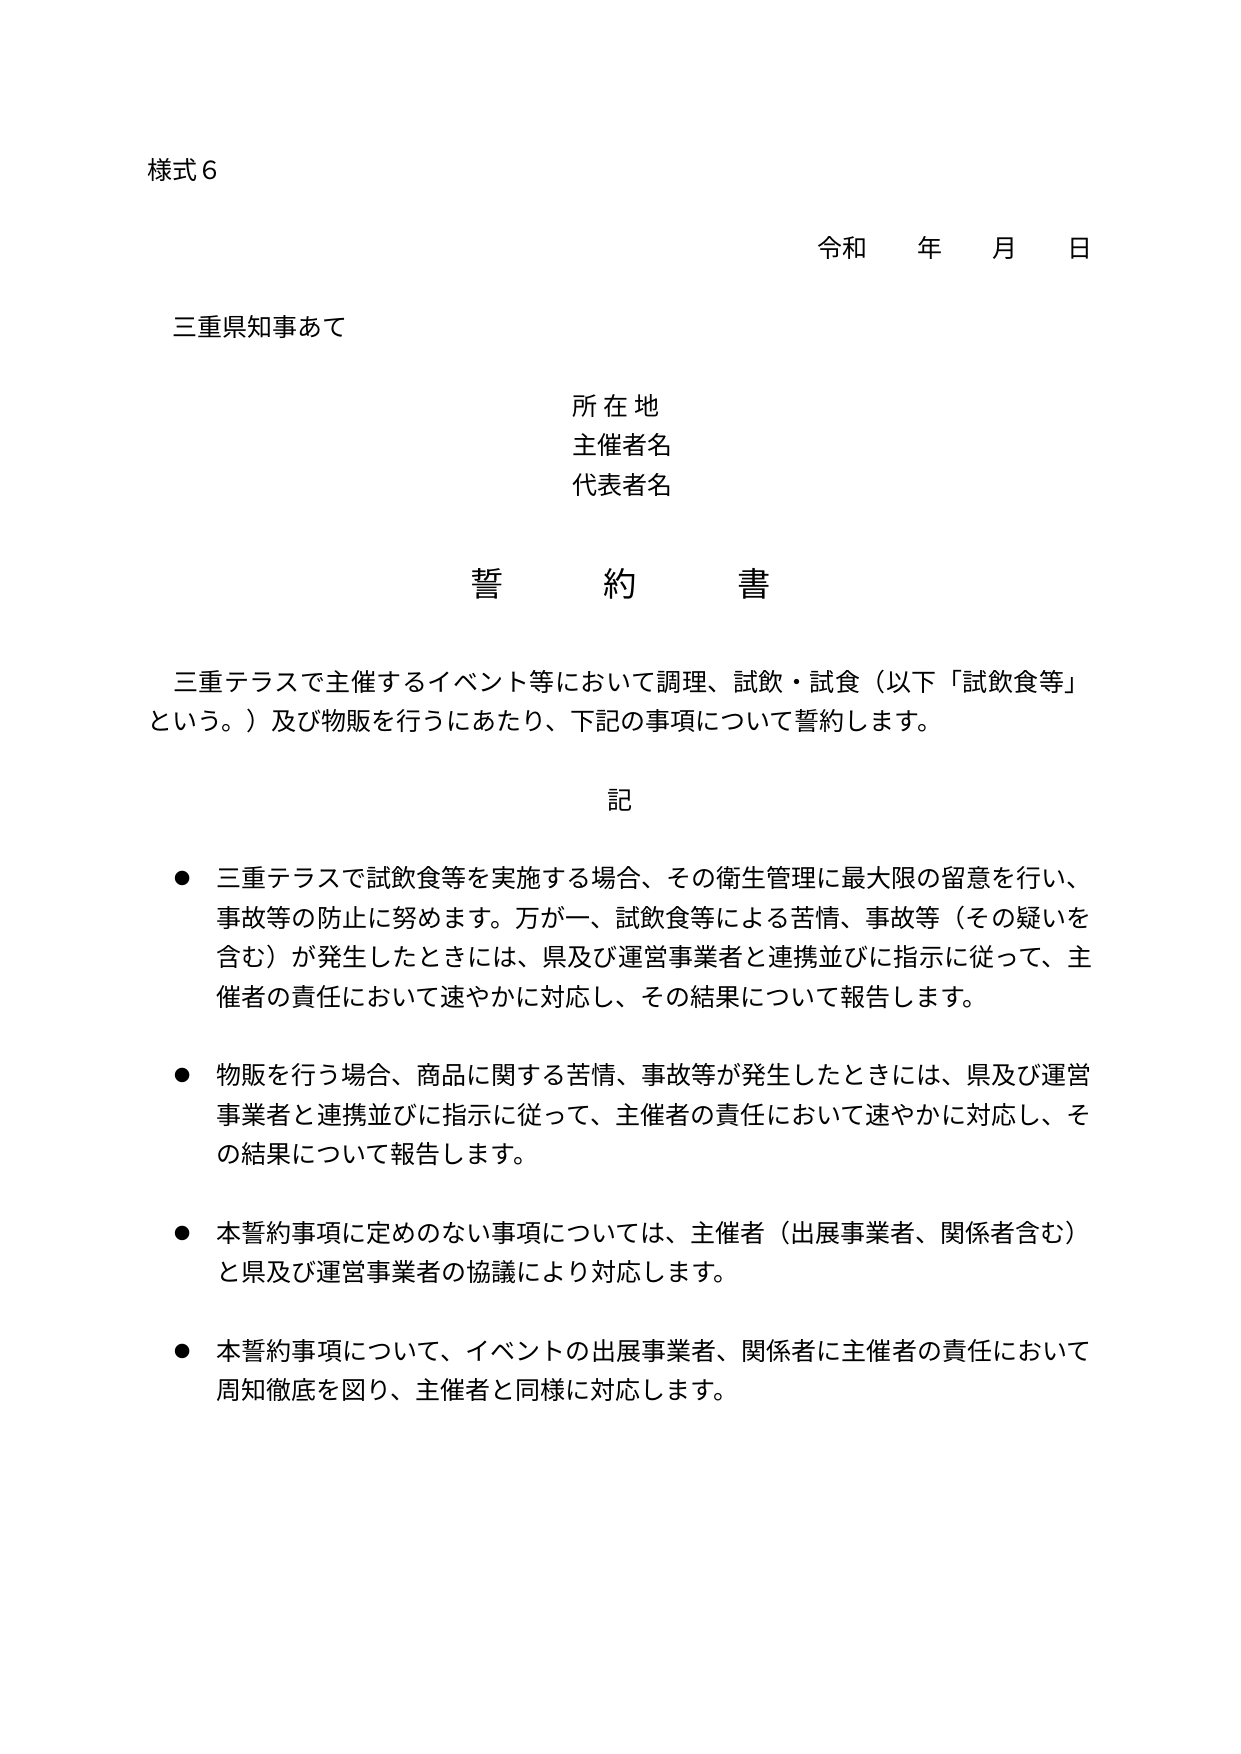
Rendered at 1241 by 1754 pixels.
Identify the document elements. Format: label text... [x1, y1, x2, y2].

text 三重県知事あて [148, 306, 1092, 345]
text 誓 約 書 [148, 542, 1092, 621]
text 主催者名 [148, 424, 1092, 463]
text 代表者名 [148, 463, 1092, 503]
list 三重テラスで試飲食等を実施する場合、その衛生管理に最大限の留意を行い、事故等の防止に努めます。万が一、試飲食等による苦情、事故等（その疑いを含む）が発生したときには、県及び運営事業者と連携並びに指示に従って、主催者の責任において速やかに対応し、その結果について報告します。 [173, 857, 1092, 1015]
text 様式６ [148, 148, 1092, 188]
list 物販を行う場合、商品に関する苦情、事故等が発生したときには、県及び運営事業者と連携並びに指示に従って、主催者の責任において速やかに対応し、その結果について報告します。 [173, 1054, 1092, 1172]
list 本誓約事項について、イベントの出展事業者、関係者に主催者の責任において周知徹底を図り、主催者と同様に対応します。 [173, 1330, 1092, 1408]
list 本誓約事項に定めのない事項については、主催者（出展事業者、関係者含む）と県及び運営事業者の協議により対応します。 [173, 1212, 1092, 1290]
text 所 在 地 [148, 385, 1092, 424]
text 令和 年 月 日 [148, 227, 1092, 267]
text 三重テラスで主催するイベント等において調理、試飲・試食（以下「試飲食等」という。）及び物販を行うにあたり、下記の事項について誓約します。 [148, 660, 1092, 739]
subtitle 記 [148, 778, 1092, 818]
